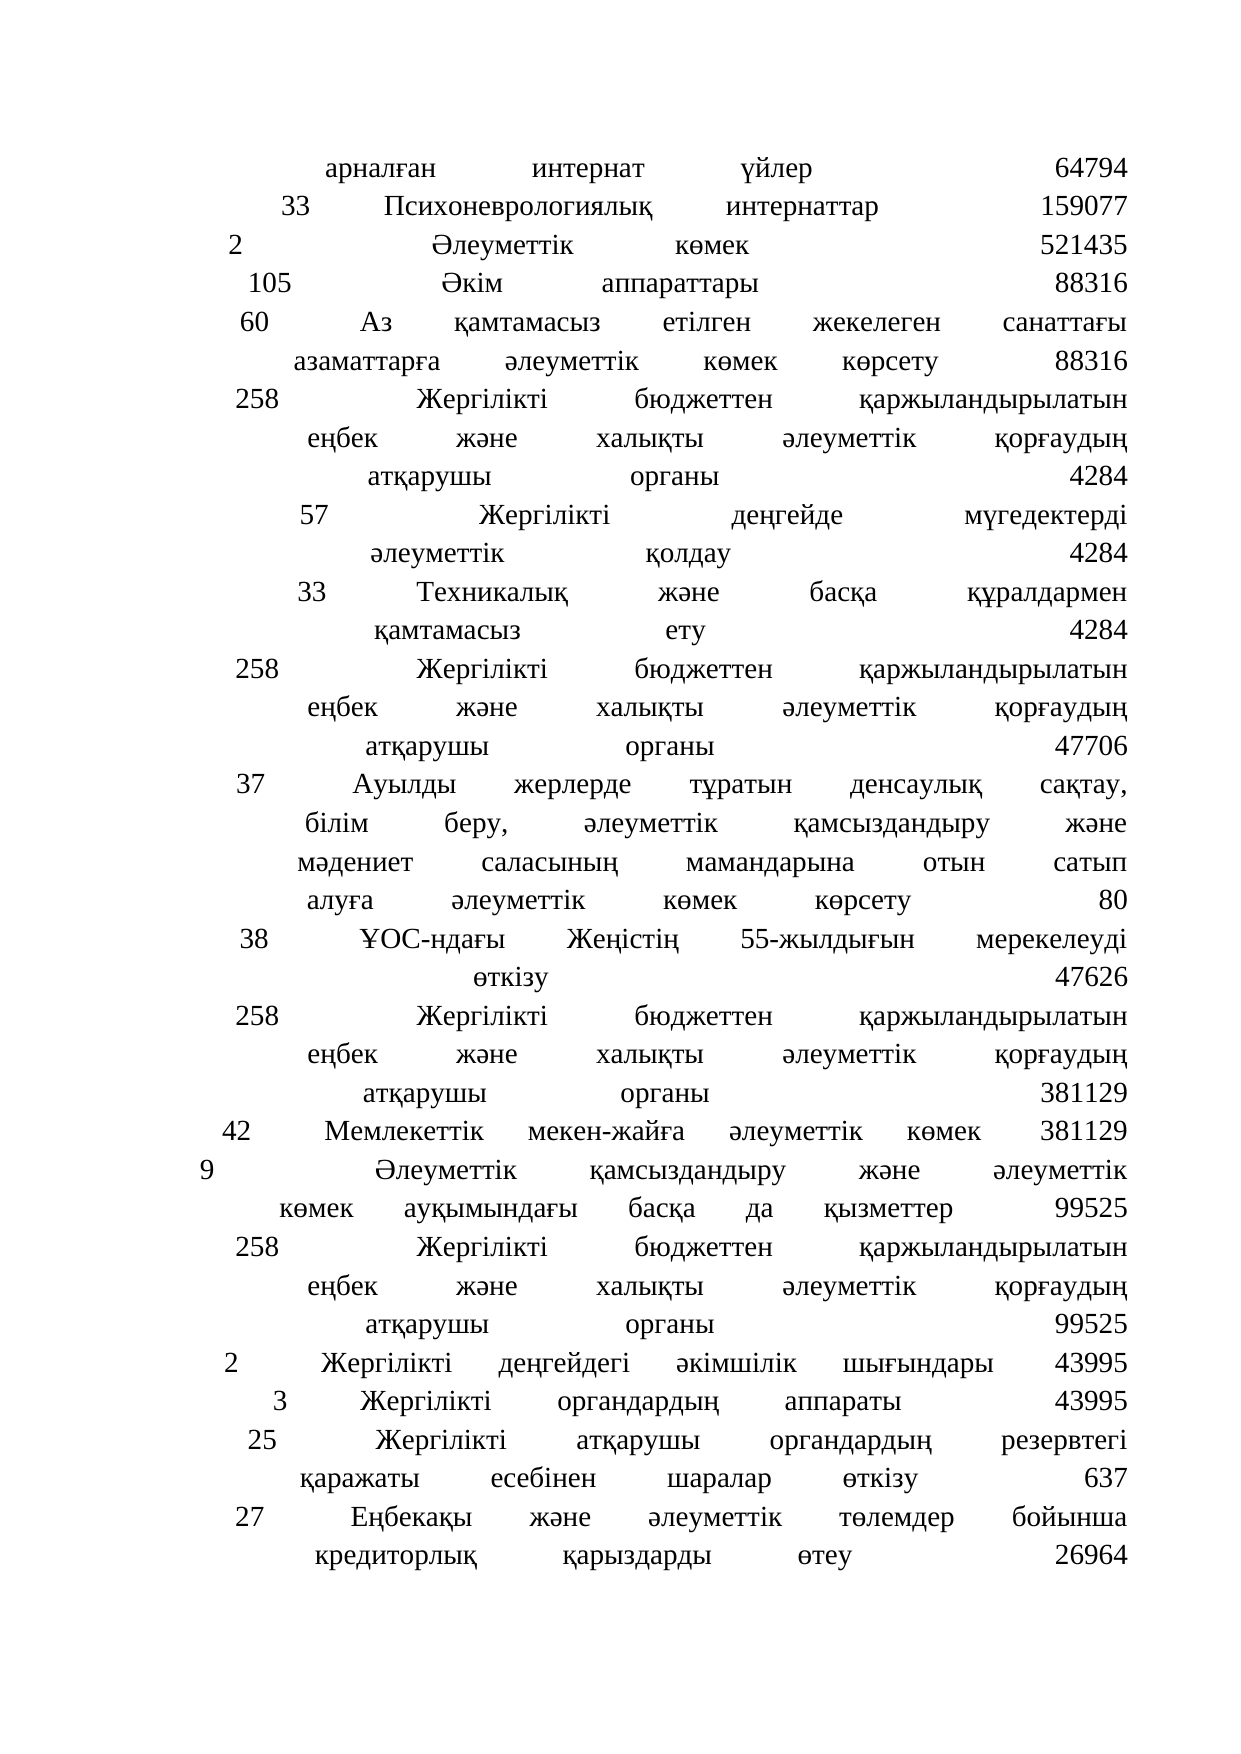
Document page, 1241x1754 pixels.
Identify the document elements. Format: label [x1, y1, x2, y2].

text [112, 150, 1128, 1571]
